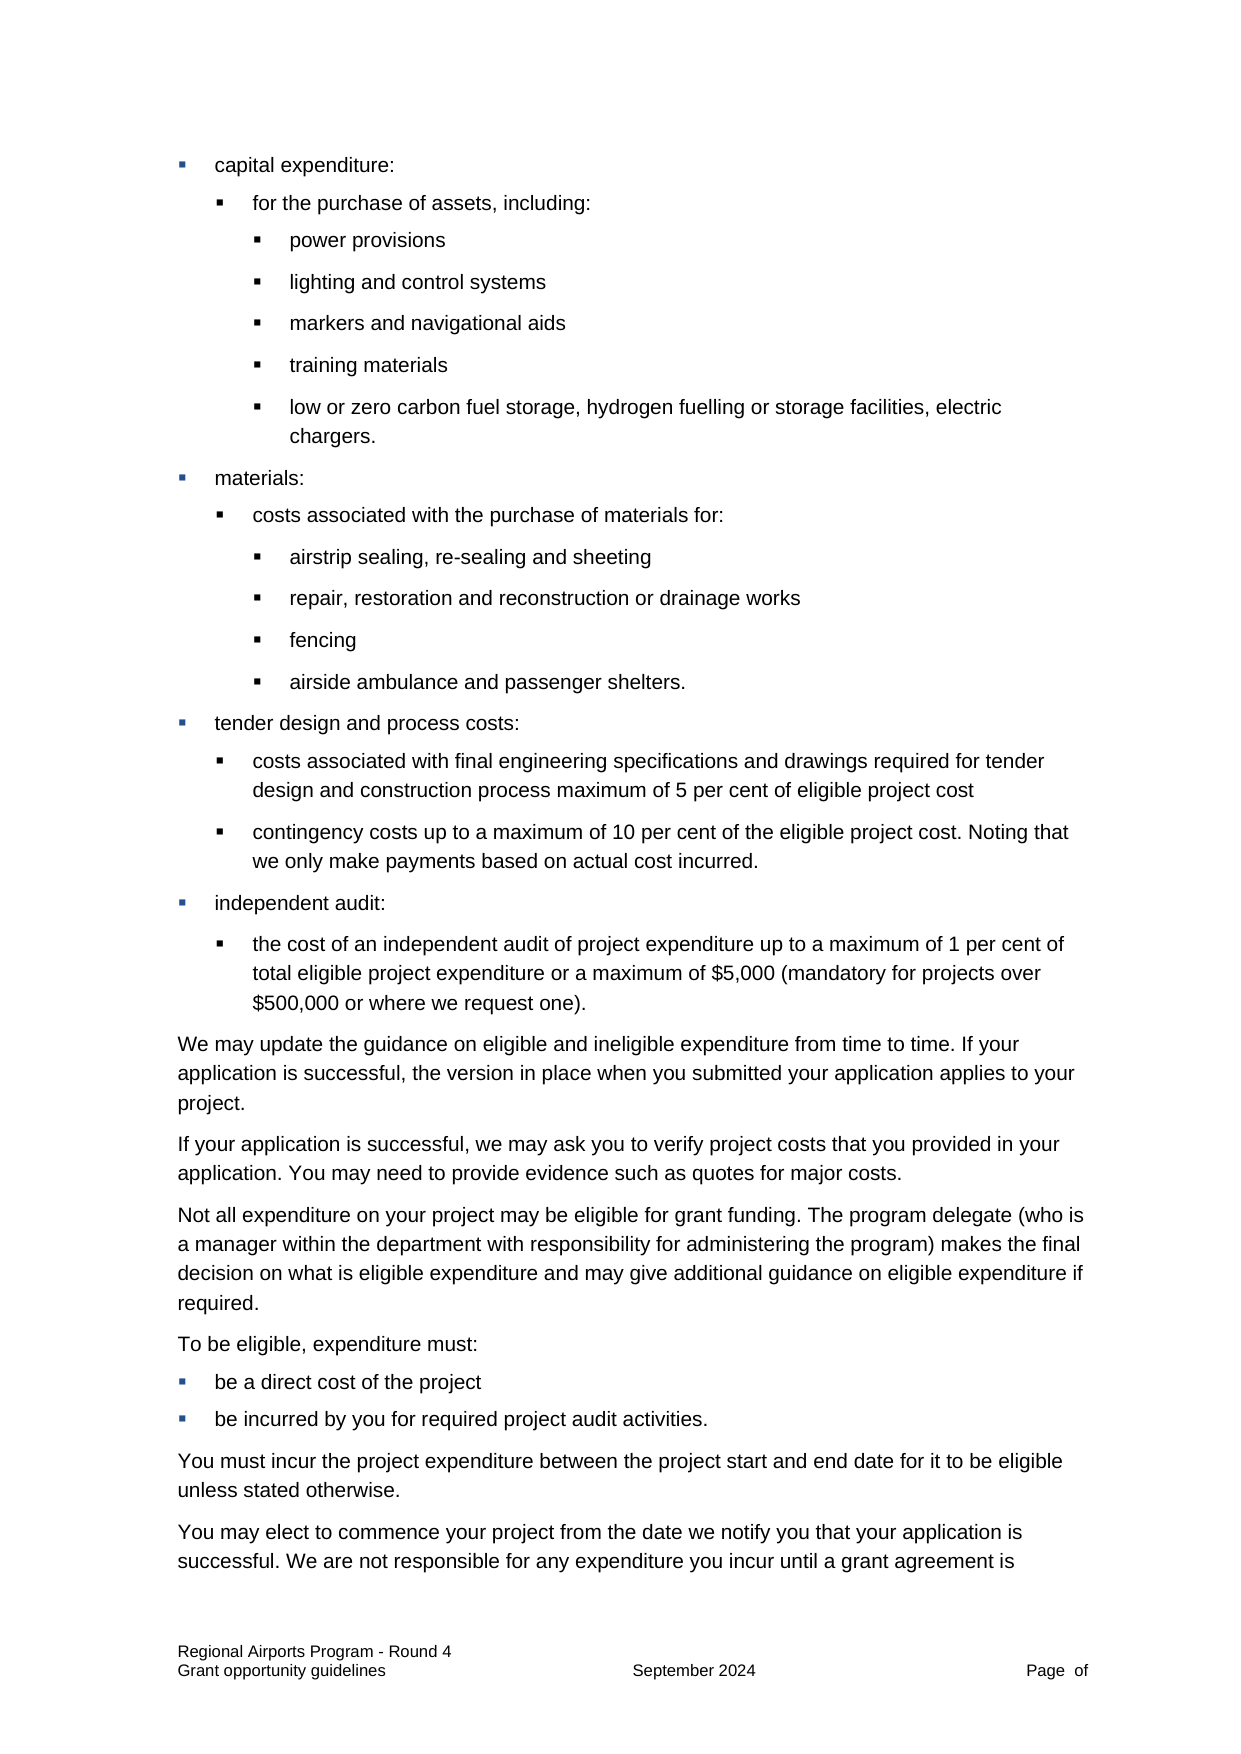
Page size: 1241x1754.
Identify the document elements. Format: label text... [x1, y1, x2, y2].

list tender design and process costs: [177, 706, 1092, 735]
list airside ambulance and passenger shelters. [252, 664, 1092, 693]
list fencing [252, 623, 1092, 652]
list be a direct cost of the project [177, 1364, 1092, 1393]
list capital expenditure: [177, 148, 1092, 177]
list contingency costs up to a maximum of 10 per cent of the eligible project cost. Noting that we only make payments based on actual cost incurred. [215, 814, 1092, 873]
list for the purchase of assets, including: [215, 185, 1092, 214]
list the cost of an independent audit of project expenditure up to a maximum of 1 per cent of total eligible project expenditure or a maximum of $5,000 (mandatory for projects over $500,000 or where we request one). [215, 927, 1092, 1014]
list materials: [177, 460, 1092, 489]
list low or zero carbon fuel storage, hydrogen fuelling or storage facilities, electric chargers. [252, 389, 1092, 448]
list independent audit: [177, 885, 1092, 914]
list airstrip sealing, re-sealing and sheeting [252, 539, 1092, 568]
list If your application is successful, we may ask you to verify project costs that you provided in your application. You may need to provide evidence such as quotes for major costs. [177, 1127, 1092, 1185]
list be incurred by you for required project audit activities. [177, 1402, 1092, 1431]
list power provisions [252, 223, 1092, 252]
list markers and navigational aids [252, 306, 1092, 335]
text To be eligible, expenditure must: [177, 1327, 1092, 1356]
list Not all expenditure on your project may be eligible for grant funding. The program delegate (who is a manager within the department with responsibility for administering the program) makes the final decision on what is eligible expenditure and may give additional guidance on eligible expenditure if required. [177, 1198, 1092, 1314]
list You must incur the project expenditure between the project start and end date for it to be eligible unless stated otherwise. [177, 1443, 1092, 1502]
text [177, 1514, 1092, 1573]
list lighting and control systems [252, 264, 1092, 293]
list costs associated with final engineering specifications and drawings required for tender design and construction process maximum of 5 per cent of eligible project cost [215, 743, 1092, 802]
list training materials [252, 348, 1092, 377]
list costs associated with the purchase of materials for: [215, 498, 1092, 527]
text We may update the guidance on eligible and ineligible expenditure from time to time. If your application is successful, the version in place when you submitted your application applies to your project. [177, 1027, 1092, 1114]
list repair, restoration and reconstruction or drainage works [252, 581, 1092, 610]
